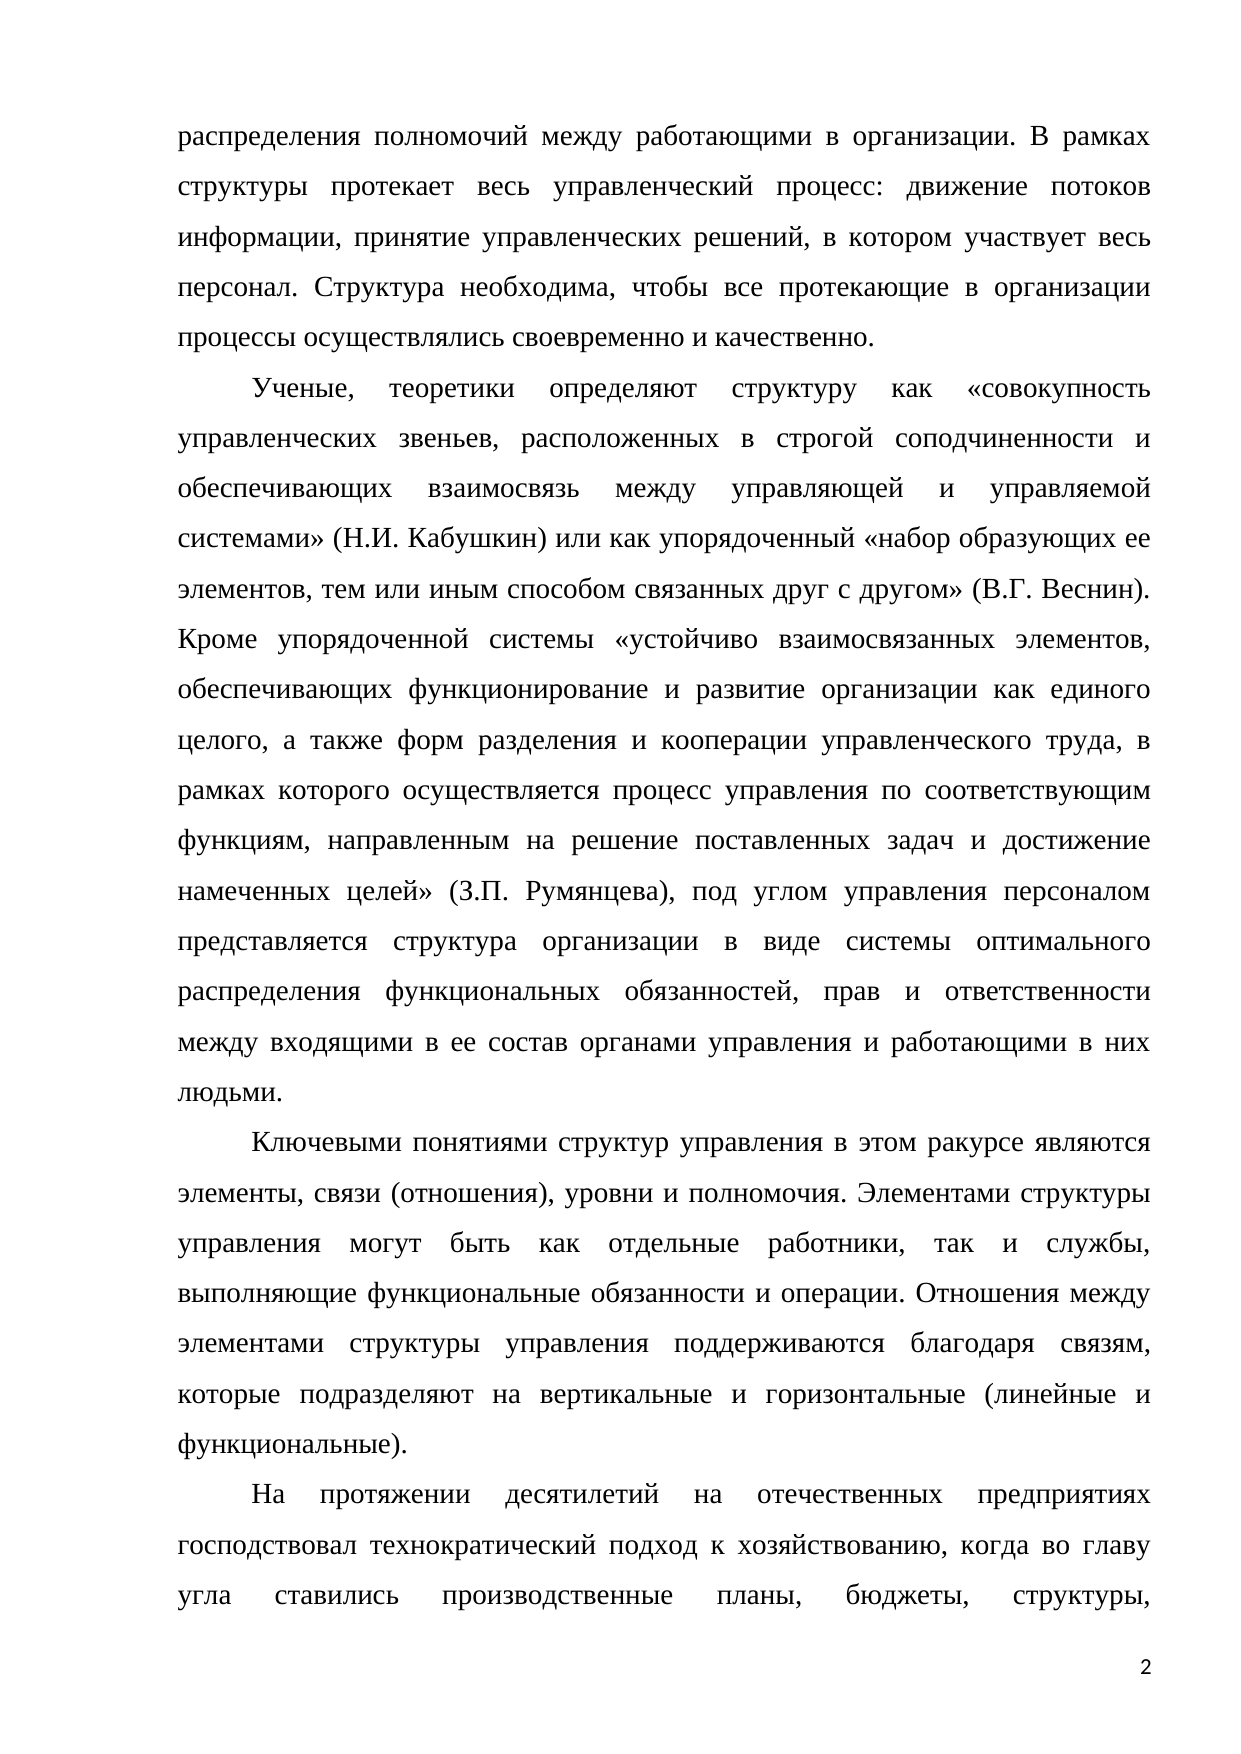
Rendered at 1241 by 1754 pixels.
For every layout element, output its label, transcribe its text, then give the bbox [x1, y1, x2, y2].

text Ученые, теоретики определяют структуру как «совокупность управленческих звеньев, расположенных в строгой соподчиненности и обеспечивающих взаимосвязь между управляющей и управляемой системами» (Н.И. Кабушкин) или как упорядоченный «набор образующих ее элементов, тем или иным способом связанных друг с другом» (В.Г. Веснин). Кроме упорядоченной системы «устойчиво взаимосвязанных элементов, обеспечивающих функционирование и развитие организации как единого целого, а также форм разделения и кооперации управленческого труда, в рамках которого осуществляется процесс управления по соответствующим функциям, направленным на решение поставленных задач и достижение намеченных целей» (З.П. Румянцева), под углом управления персоналом представляется структура организации в виде системы оптимального распределения функциональных обязанностей, прав и ответственности между входящими в ее состав органами управления и работающими в них людьми. [177, 370, 1152, 1108]
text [177, 1477, 1152, 1611]
text Ключевыми понятиями структур управления в этом ракурсе являются элементы, связи (отношения), уровни и полномочия. Элементами структуры управления могут быть как отдельные работники, так и службы, выполняющие функциональные обязанности и операции. Отношения между элементами структуры управления поддерживаются благодаря связям, которые подразделяют на вертикальные и горизонтальные (линейные и функциональные). [177, 1124, 1152, 1460]
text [177, 118, 1152, 353]
